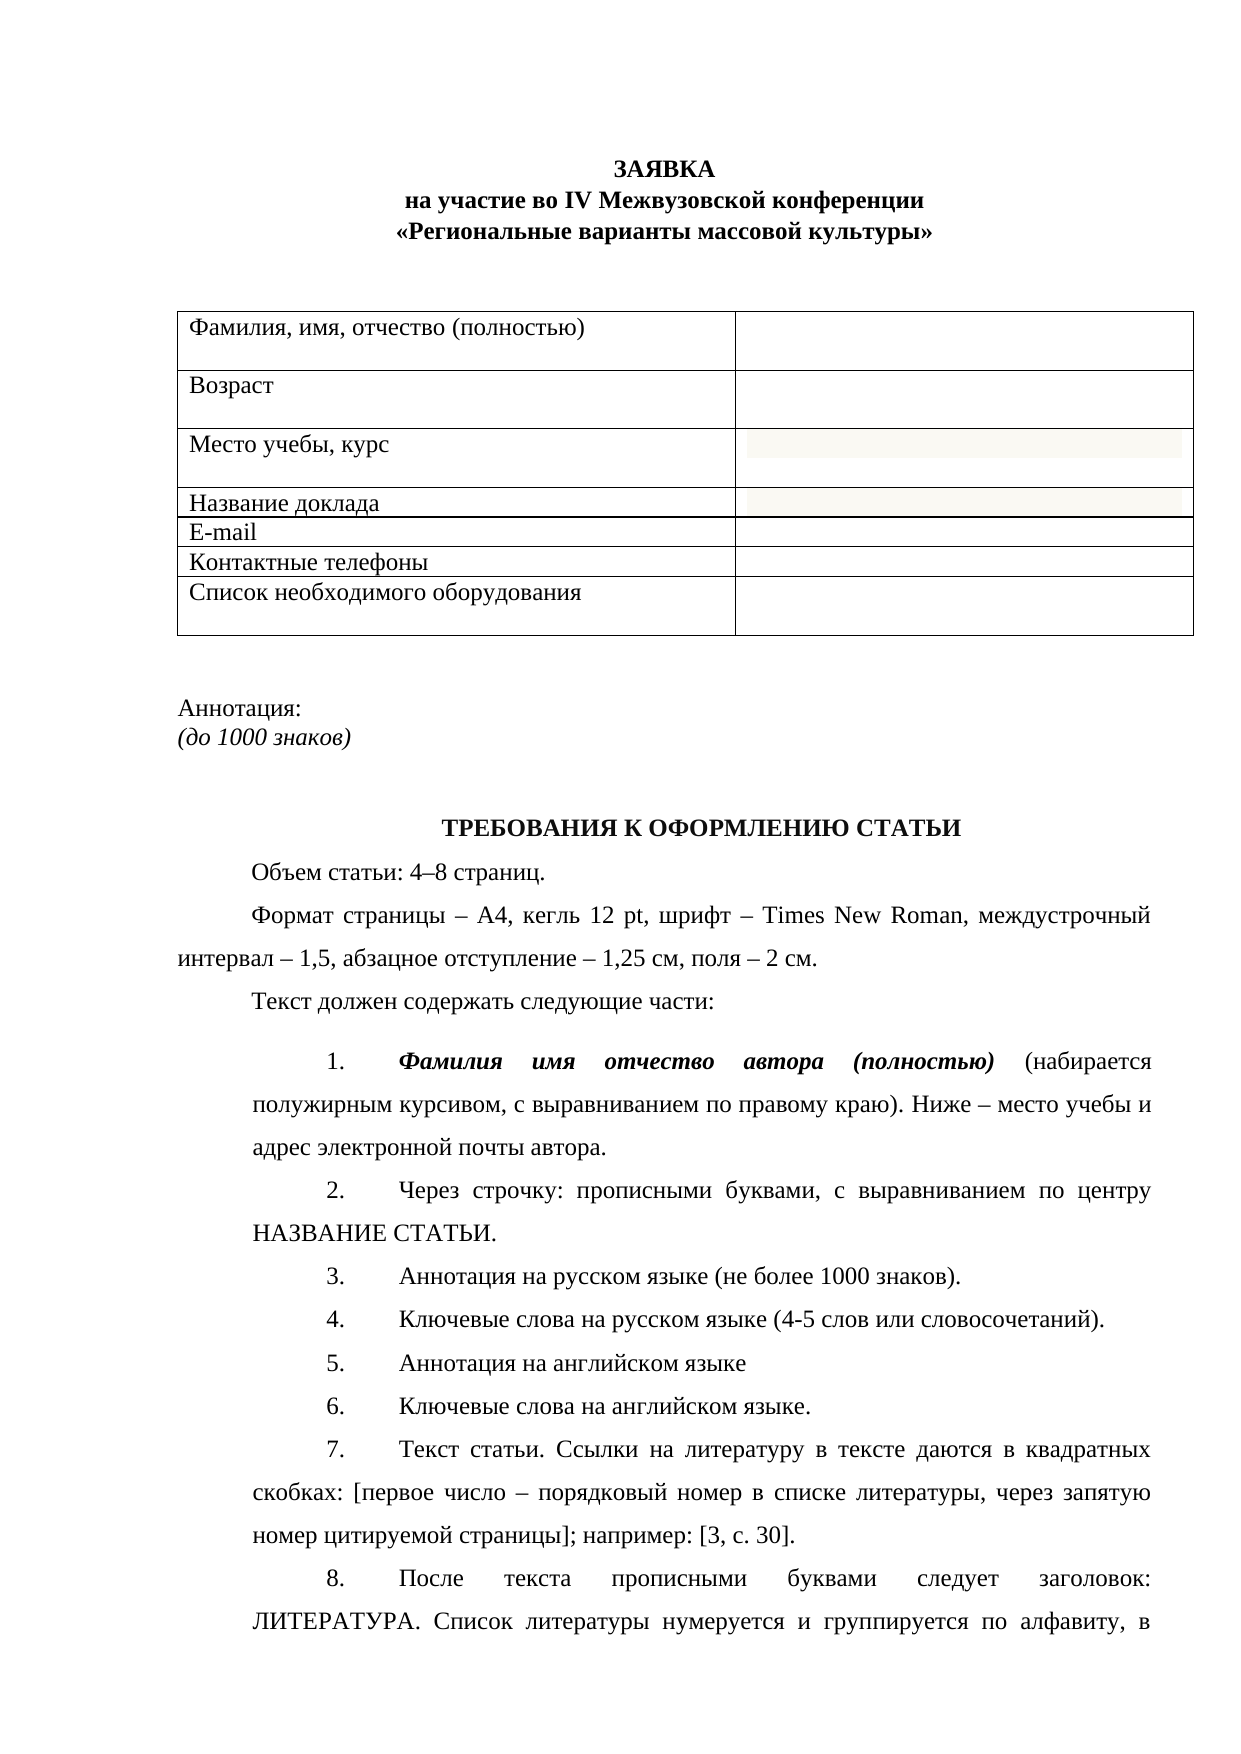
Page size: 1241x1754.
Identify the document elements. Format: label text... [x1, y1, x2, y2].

text «Региональные варианты массовой культуры» [177, 216, 1152, 244]
table_cell E-mail [178, 518, 735, 546]
table_cell Место учебы, курс [178, 429, 735, 487]
table_cell [736, 547, 1193, 576]
table_cell Возраст [178, 371, 735, 428]
text Текст должен содержать следующие части: [177, 986, 1152, 1015]
text Аннотация: [177, 693, 1152, 722]
list Текст статьи. Ссылки на литературу в тексте даются в квадратных скобках: [первое число – порядковый номер в списке литературы, через запятую номер цитируемой страницы]; например: [3, с. 30]. [252, 1434, 1152, 1549]
table_cell [736, 518, 1193, 546]
table_cell Список необходимого оборудования [178, 577, 735, 634]
list Фамилия имя отчество автора (полностью) (набирается полужирным курсивом, с выравниванием по правому краю). Ниже – место учебы и адрес электронной почты автора. [252, 1046, 1152, 1161]
list Аннотация на английском языке [252, 1348, 1152, 1376]
table_header [736, 312, 1193, 369]
list Аннотация на русском языке (не более 1000 знаков). [252, 1261, 1152, 1290]
list Ключевые слова на английском языке. [252, 1391, 1152, 1419]
table_header Фамилия, имя, отчество (полностью) [178, 312, 735, 369]
table_cell [1182, 488, 1193, 516]
text Объем статьи: 4–8 страниц. [177, 857, 1152, 885]
table_cell [736, 429, 1193, 487]
text ТРЕБОВАНИЯ К ОФОРМЛЕНИЮ СТАТЬИ [177, 813, 1152, 842]
table_cell [736, 371, 1193, 428]
table_cell Название доклада [178, 488, 735, 516]
table_cell [736, 488, 747, 516]
text (до 1000 знаков) [177, 722, 1152, 751]
table_cell Контактные телефоны [178, 547, 735, 576]
text ЗАЯВКА [177, 154, 1152, 183]
list Ключевые слова на русском языке (4-5 слов или словосочетаний). [252, 1304, 1152, 1333]
text на участие во IV Межвузовской конференции [177, 185, 1152, 214]
text Формат страницы – А4, кегль 12 pt, шрифт – Times New Roman, междустрочный интервал – 1,5, абзацное отступление – 1,25 см, поля – 2 см. [177, 900, 1152, 972]
list Через строчку: прописными буквами, с выравниванием по центру НАЗВАНИЕ СТАТЬИ. [252, 1175, 1152, 1247]
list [252, 1563, 1152, 1635]
table_cell [736, 577, 1193, 634]
